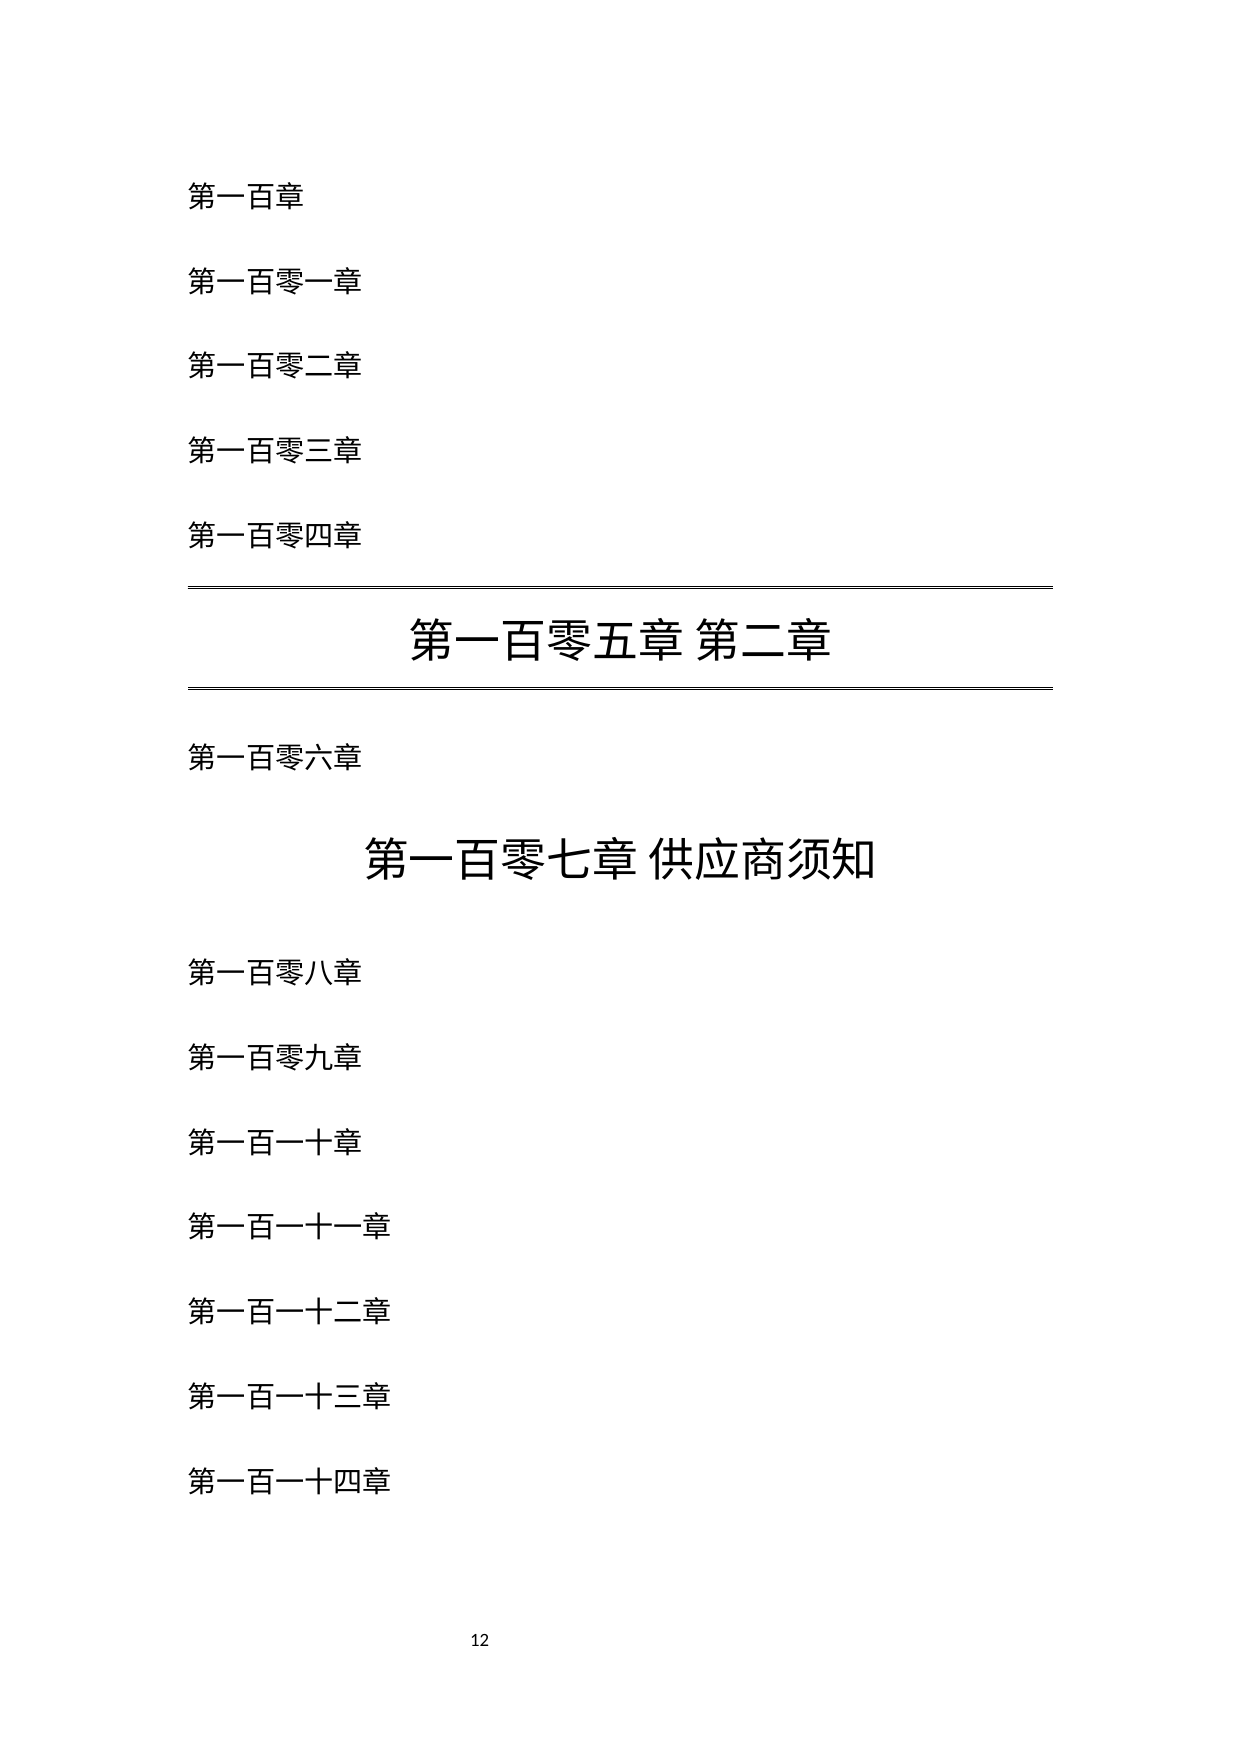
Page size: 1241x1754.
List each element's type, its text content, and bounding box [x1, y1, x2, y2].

subtitle 供应商须知 [187, 808, 1053, 905]
text 第二章 [187, 589, 1053, 690]
